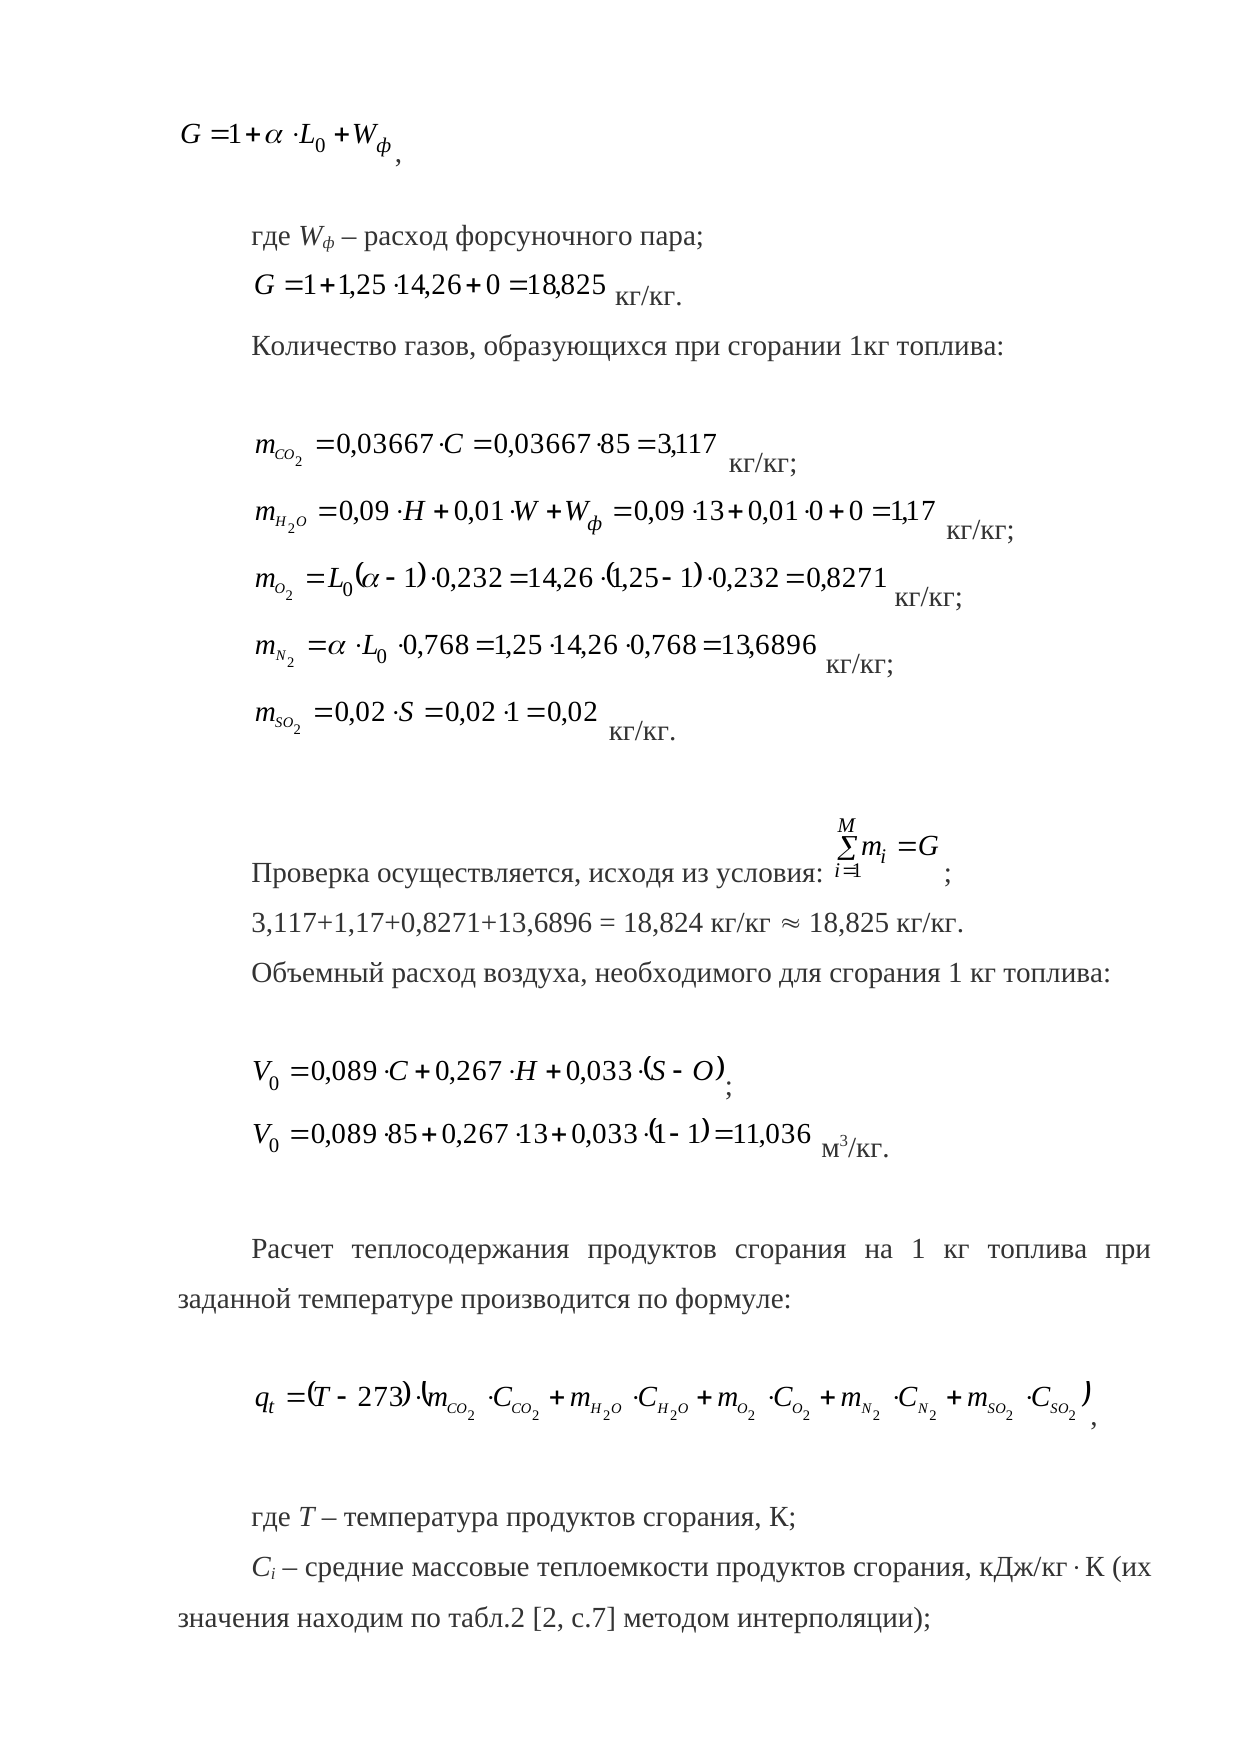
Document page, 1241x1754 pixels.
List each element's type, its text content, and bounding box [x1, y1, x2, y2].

text ; [177, 1056, 1152, 1102]
text Количество газов, образующихся при сгорании 1кг топлива: [177, 328, 1152, 361]
text где Т – температура продуктов сгорания, К; [177, 1499, 1152, 1532]
text где Wф – расход форсуночного пара; [177, 218, 1152, 252]
text кг/кг; [177, 428, 1152, 479]
text 3,117+1,17+0,8271+13,6896 = 18,824 кг/кг 18,825 кг/кг. [177, 905, 1152, 939]
text кг/кг. [177, 696, 1152, 746]
text Объемный расход воздуха, необходимого для сгорания 1 кг топлива: [177, 956, 1152, 989]
text Расчет теплосодержания продуктов сгорания на 1 кг топлива при заданной температуре производится по формуле: [177, 1231, 1152, 1315]
text Ci – средние массовые теплоемкости продуктов сгорания, кДж/кгК (их значения находим по табл.2 [2, с.7] методом интерполяции); [177, 1549, 1152, 1633]
text Проверка осуществляется, исходя из условия: ; [177, 813, 1152, 888]
text кг/кг; [177, 629, 1152, 679]
text кг/кг; [177, 495, 1152, 546]
text кг/кг. [177, 269, 1152, 311]
text м3/кг. [177, 1118, 1152, 1164]
text , [177, 1382, 1152, 1432]
text кг/кг; [177, 562, 1152, 612]
